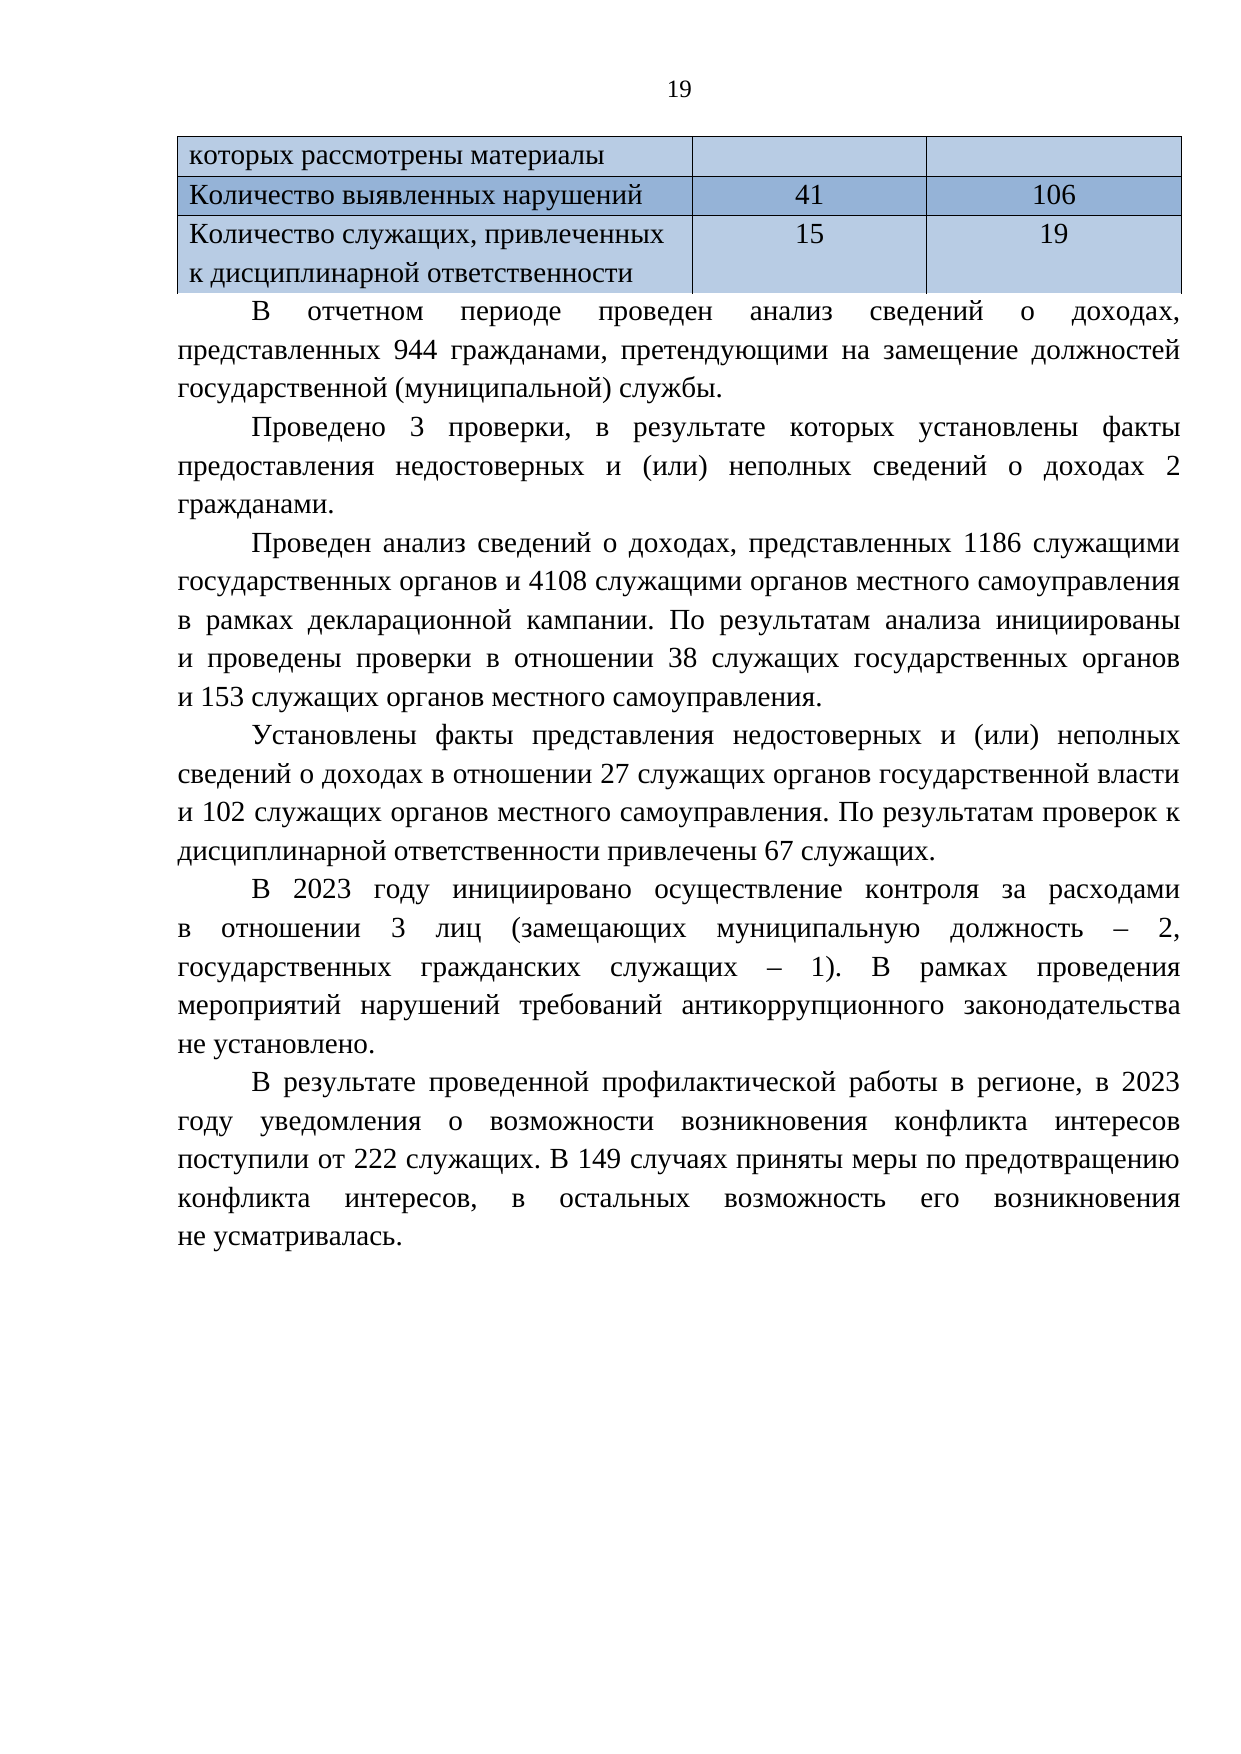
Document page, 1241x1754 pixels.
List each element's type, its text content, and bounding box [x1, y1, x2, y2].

text Проведен анализ сведений о доходах, представленных 1186 служащими государственных органов и 4108 служащими органов местного самоуправления в рамках декларационной кампании. По результатам анализа инициированы и проведены проверки в отношении 38 служащих государственных органов и 153 служащих органов местного самоуправления. [177, 525, 1181, 712]
table_cell Количество выявленных нарушений [178, 177, 692, 215]
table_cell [178, 137, 692, 176]
table_cell 19 [927, 216, 1181, 293]
table_cell 15 [693, 216, 926, 293]
table_cell 261 [927, 137, 1181, 176]
text В результате проведенной профилактической работы в регионе, в 2023 году уведомления о возможности возникновения конфликта интересов поступили от 222 служащих. В 149 случаях приняты меры по предотвращению конфликта интересов, в остальных возможность его возникновения не усматривалась. [177, 1064, 1181, 1252]
table_cell 106 [927, 177, 1181, 215]
text Проведено 3 проверки, в результате которых установлены факты предоставления недостоверных и (или) неполных сведений о доходах 2 гражданами. [177, 409, 1181, 520]
table_cell Количество служащих, привлеченных к дисциплинарной ответственности [178, 216, 692, 293]
text В 2023 году инициировано осуществление контроля за расходами в отношении 3 лиц (замещающих муниципальную должность – 2, государственных гражданских служащих – 1). В рамках проведения мероприятий нарушений требований антикоррупционного законодательства не установлено. [177, 872, 1181, 1059]
text Установлены факты представления недостоверных и (или) неполных сведений о доходах в отношении 27 служащих органов государственной власти и 102 служащих органов местного самоуправления. По результатам проверок к дисциплинарной ответственности привлечены 67 служащих. [177, 717, 1181, 867]
table_cell 41 [693, 177, 926, 215]
table_cell 66 [693, 137, 926, 176]
text В отчетном периоде проведен анализ сведений о доходах, представленных 944 гражданами, претендующими на замещение должностей государственной (муниципальной) службы. [177, 293, 1181, 404]
